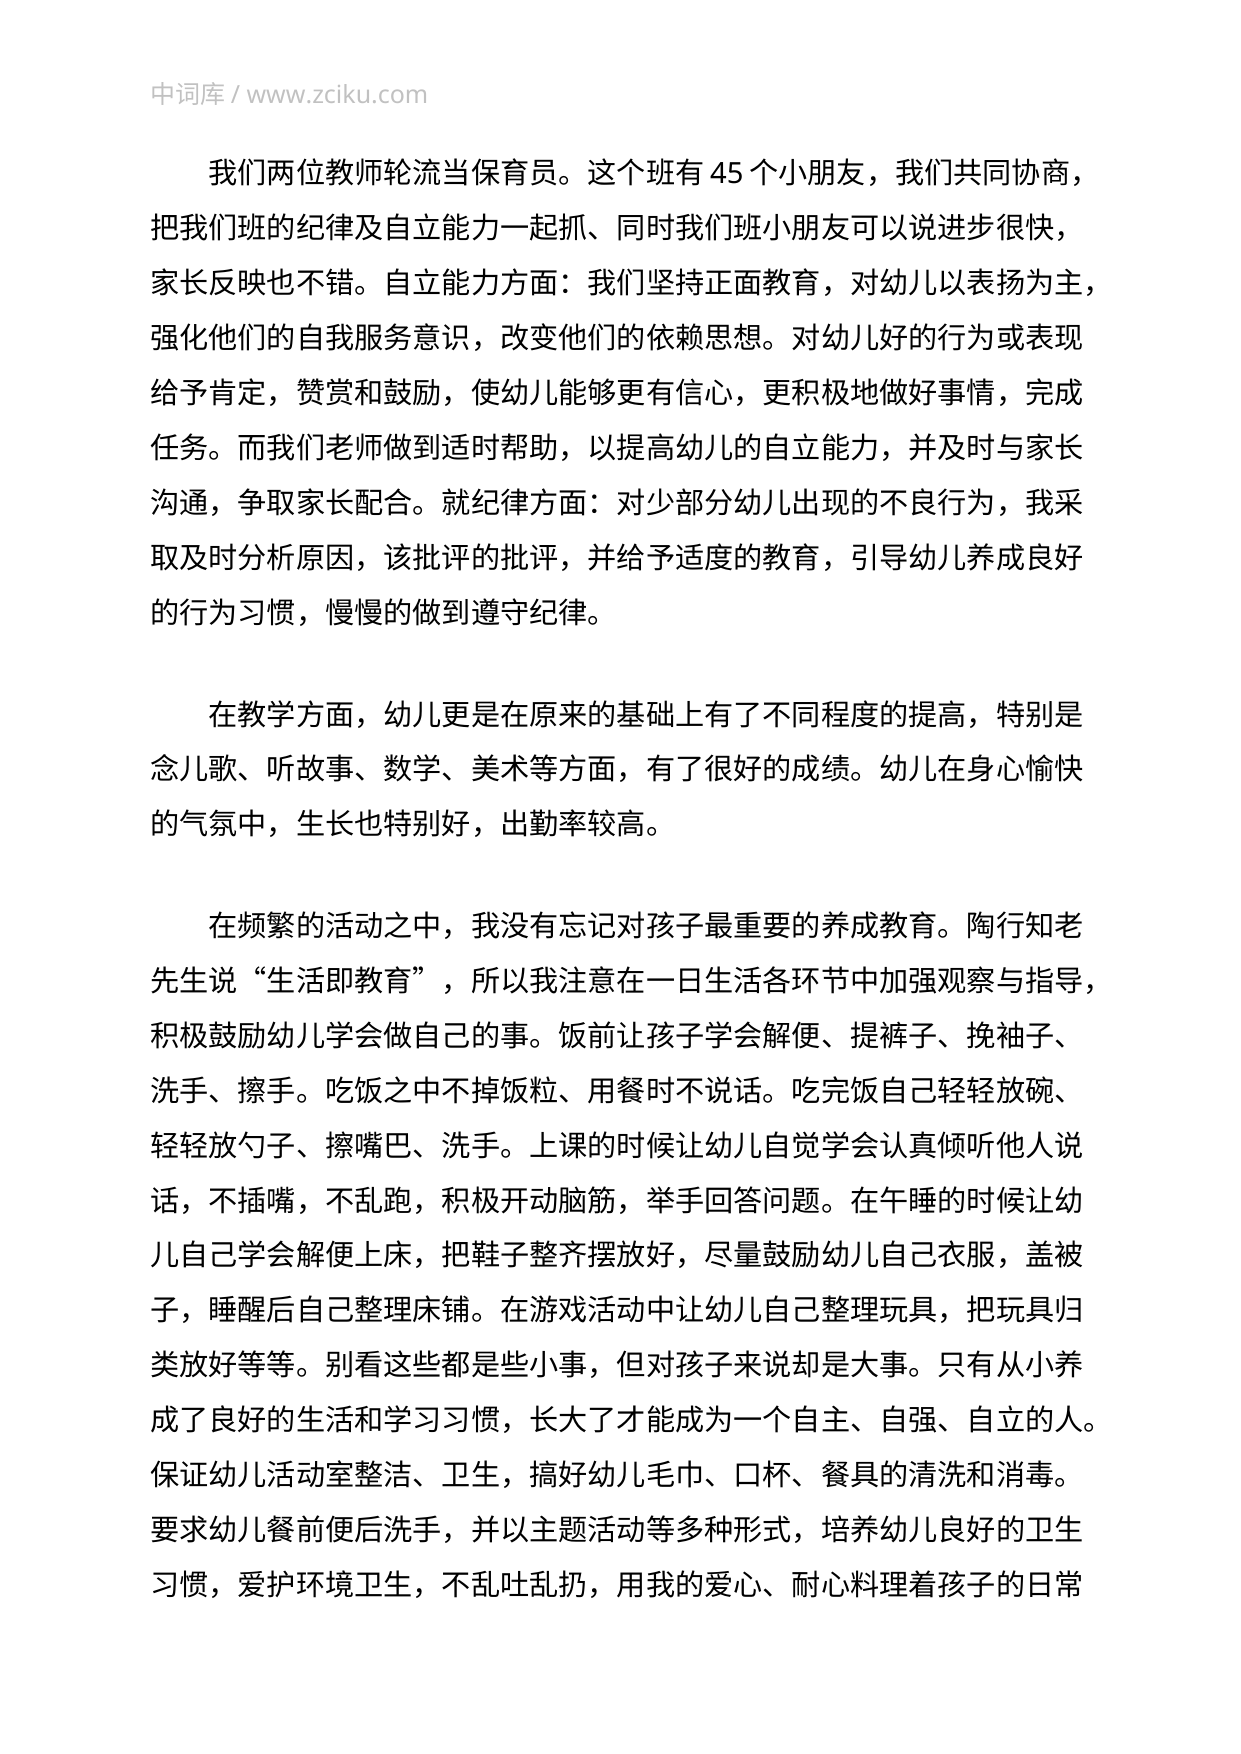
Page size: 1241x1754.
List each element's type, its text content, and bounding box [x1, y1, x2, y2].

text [150, 903, 1090, 1604]
text 在教学方面，幼儿更是在原来的基础上有了不同程度的提高，特别是念儿歌、听故事、数学、美术等方面，有了很好的成绩。幼儿在身心愉快的气氛中，生长也特别好，出勤率较高。 [150, 691, 1090, 843]
text 我们两位教师轮流当保育员。这个班有45个小朋友，我们共同协商，把我们班的纪律及自立能力一起抓、同时我们班小朋友可以说进步很快，家长反映也不错。自立能力方面：我们坚持正面教育，对幼儿以表扬为主，强化他们的自我服务意识，改变他们的依赖思想。对幼儿好的行为或表现给予肯定，赞赏和鼓励，使幼儿能够更有信心，更积极地做好事情，完成任务。而我们老师做到适时帮助，以提高幼儿的自立能力，并及时与家长沟通，争取家长配合。就纪律方面：对少部分幼儿出现的不良行为，我采取及时分析原因，该批评的批评，并给予适度的教育，引导幼儿养成良好的行为习惯，慢慢的做到遵守纪律。 [150, 150, 1090, 632]
